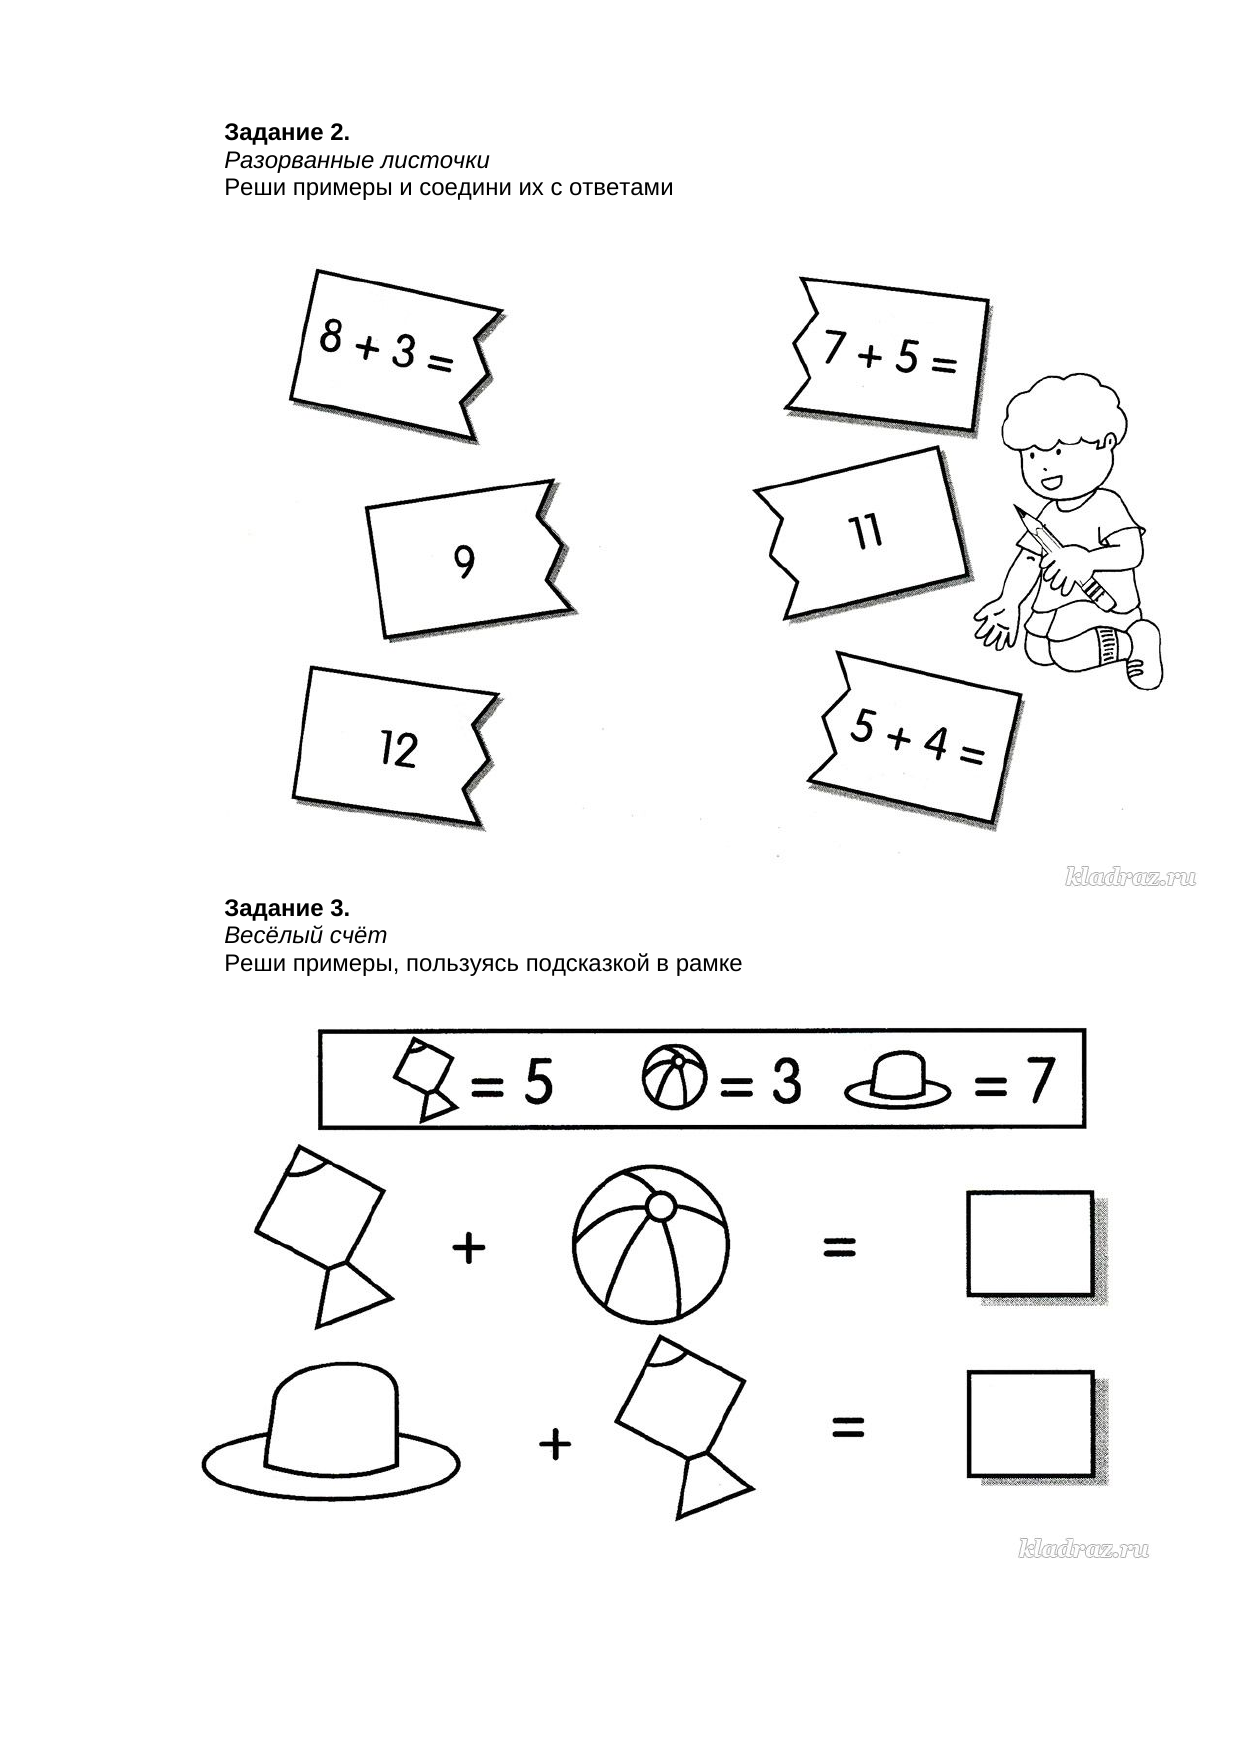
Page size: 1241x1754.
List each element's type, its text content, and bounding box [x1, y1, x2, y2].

picture [177, 1004, 1152, 1566]
text Задание 2. [177, 118, 1152, 146]
text Реши примеры, пользуясь подсказкой в рамке [177, 949, 1152, 977]
text Разорванные листочки [177, 146, 1152, 173]
text Реши примеры и соедини их с ответами [177, 173, 1152, 201]
text Задание 3. [177, 894, 1152, 921]
picture [224, 201, 1199, 894]
text Весёлый счёт [177, 921, 1152, 949]
